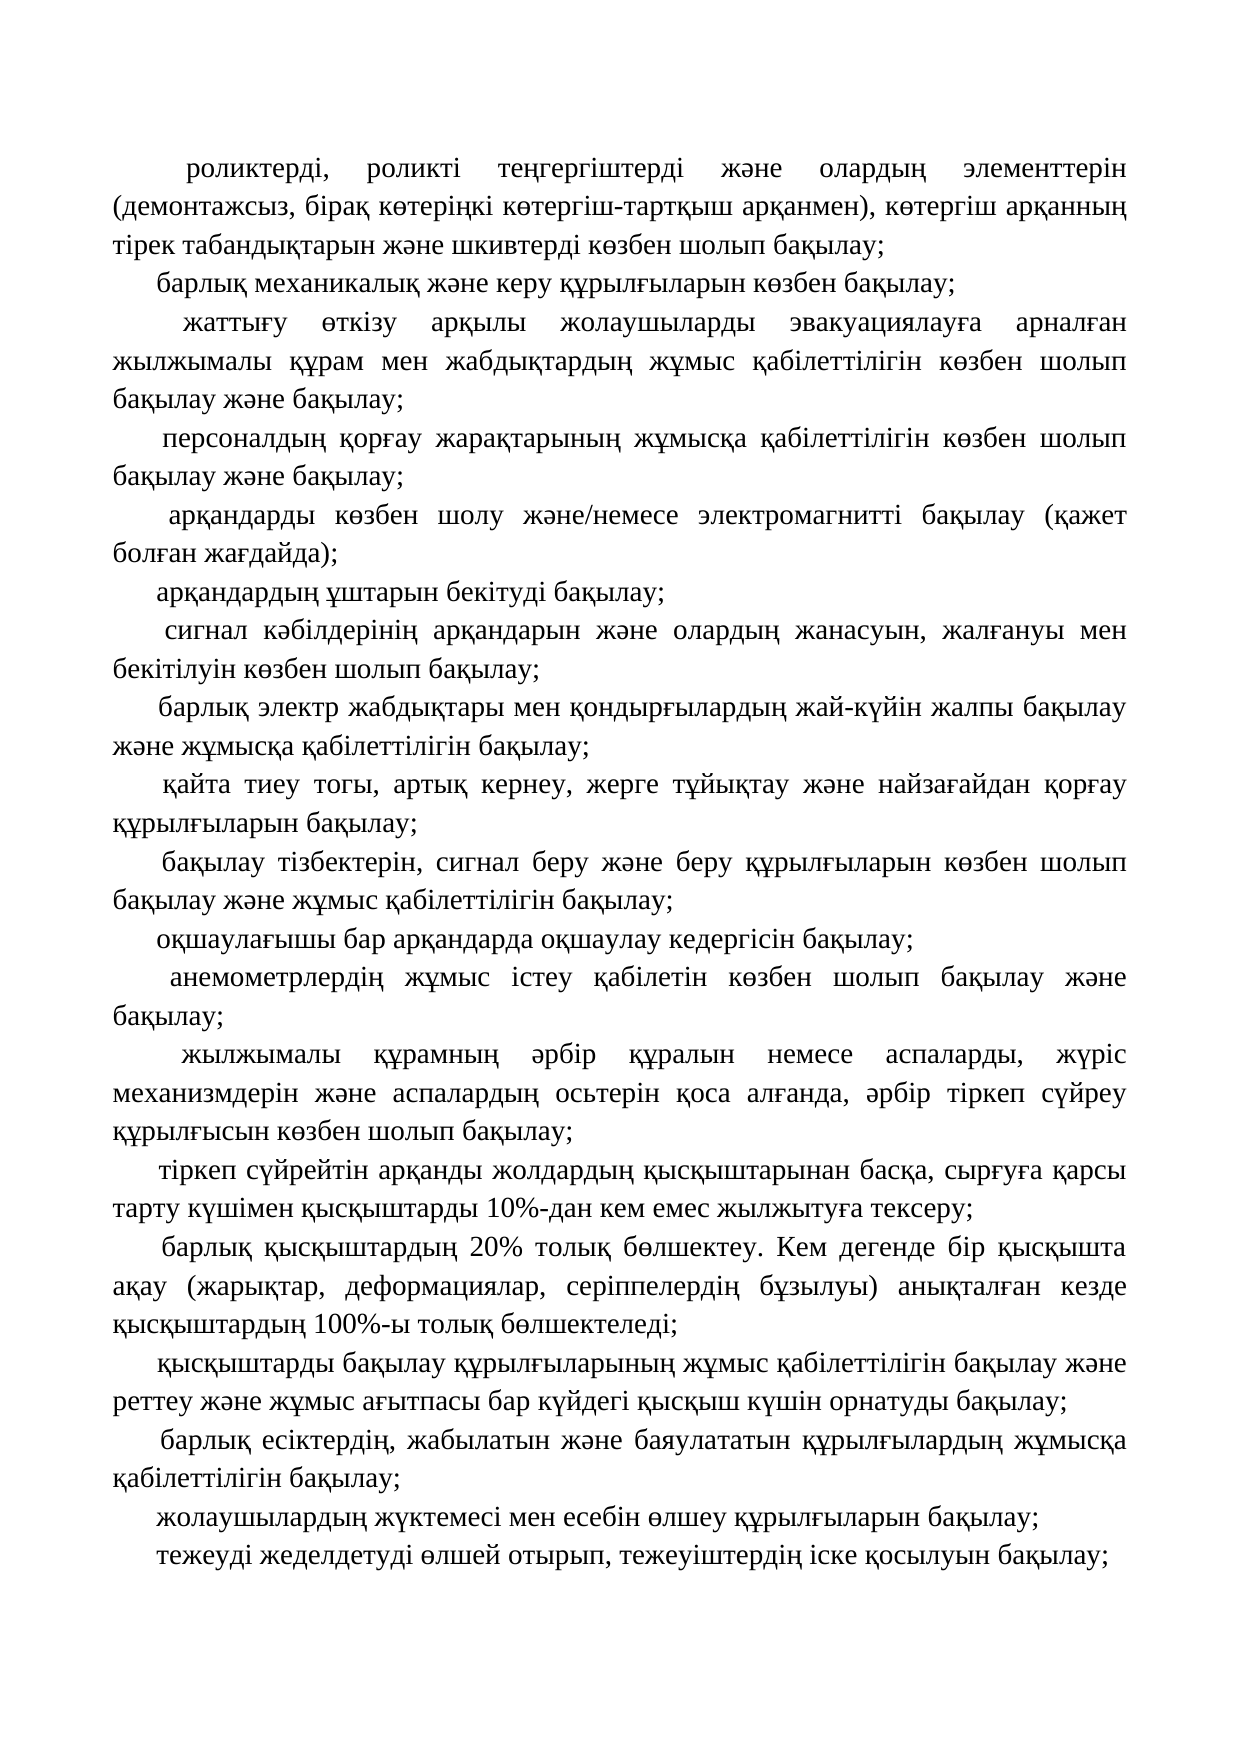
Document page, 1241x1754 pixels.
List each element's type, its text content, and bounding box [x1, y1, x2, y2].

text барлық электр жабдықтары мен қондырғылардың жай-күйін жалпы бақылау және жұмысқа қабілеттілігін бақылау; [112, 689, 1128, 762]
text жаттығу өткізу арқылы жолаушыларды эвакуациялауға арналған жылжымалы құрам мен жабдықтардың жұмыс қабілеттілігін көзбен шолып бақылау және бақылау; [112, 304, 1128, 415]
text арқандардың ұштарын бекітуді бақылау; [112, 574, 1128, 607]
text жолаушылардың жүктемесі мен есебін өлшеу құрылғыларын бақылау; [112, 1499, 1128, 1532]
text барлық механикалық және керу құрылғыларын көзбен бақылау; [112, 266, 1128, 299]
text тіркеп сүйрейтін арқанды жолдардың қысқыштарынан басқа, сырғуға қарсы тарту күшімен қысқыштарды 10%-дан кем емес жылжытуға тексеру; [112, 1152, 1128, 1224]
text персоналдың қорғау жарақтарының жұмысқа қабілеттілігін көзбен шолып бақылау және бақылау; [112, 420, 1128, 492]
text қысқыштарды бақылау құрылғыларының жұмыс қабілеттілігін бақылау және реттеу және жұмыс ағытпасы бар күйдегі қысқыш күшін орнатуды бақылау; [112, 1345, 1128, 1417]
text оқшаулағышы бар арқандарда оқшаулау кедергісін бақылау; [112, 921, 1128, 954]
text жылжымалы құрамның әрбір құралын немесе аспаларды, жүріс механизмдерін және аспалардың осьтерін қоса алғанда, әрбір тіркеп сүйреу құрылғысын көзбен шолып бақылау; [112, 1036, 1128, 1147]
text бақылау тізбектерін, сигнал беру және беру құрылғыларын көзбен шолып бақылау және жұмыс қабілеттілігін бақылау; [112, 844, 1128, 916]
text роликтерді, роликті теңгергіштерді және олардың элементтерін (демонтажсыз, бірақ көтеріңкі көтергіш-тартқыш арқанмен), көтергіш арқанның тірек табандықтарын және шкивтерді көзбен шолып бақылау; [112, 150, 1128, 261]
text сигнал кәбілдерінің арқандарын және олардың жанасуын, жалғануы мен бекітілуін көзбен шолып бақылау; [112, 612, 1128, 684]
text барлық есіктердің, жабылатын және баяулататын құрылғылардың жұмысқа қабілеттілігін бақылау; [112, 1422, 1128, 1494]
text арқандарды көзбен шолу және/немесе электромагнитті бақылау (қажет болған жағдайда); [112, 497, 1128, 569]
text барлық қысқыштардың 20% толық бөлшектеу. Кем дегенде бір қысқышта ақау (жарықтар, деформациялар, серіппелердің бұзылуы) анықталған кезде қысқыштардың 100%-ы толық бөлшектеледі; [112, 1229, 1128, 1340]
text анемометрлердің жұмыс істеу қабілетін көзбен шолып бақылау және бақылау; [112, 959, 1128, 1031]
text қайта тиеу тогы, артық кернеу, жерге тұйықтау және найзағайдан қорғау құрылғыларын бақылау; [112, 767, 1128, 839]
text тежеуді жеделдетуді өлшей отырып, тежеуіштердің іске қосылуын бақылау; [112, 1537, 1128, 1571]
